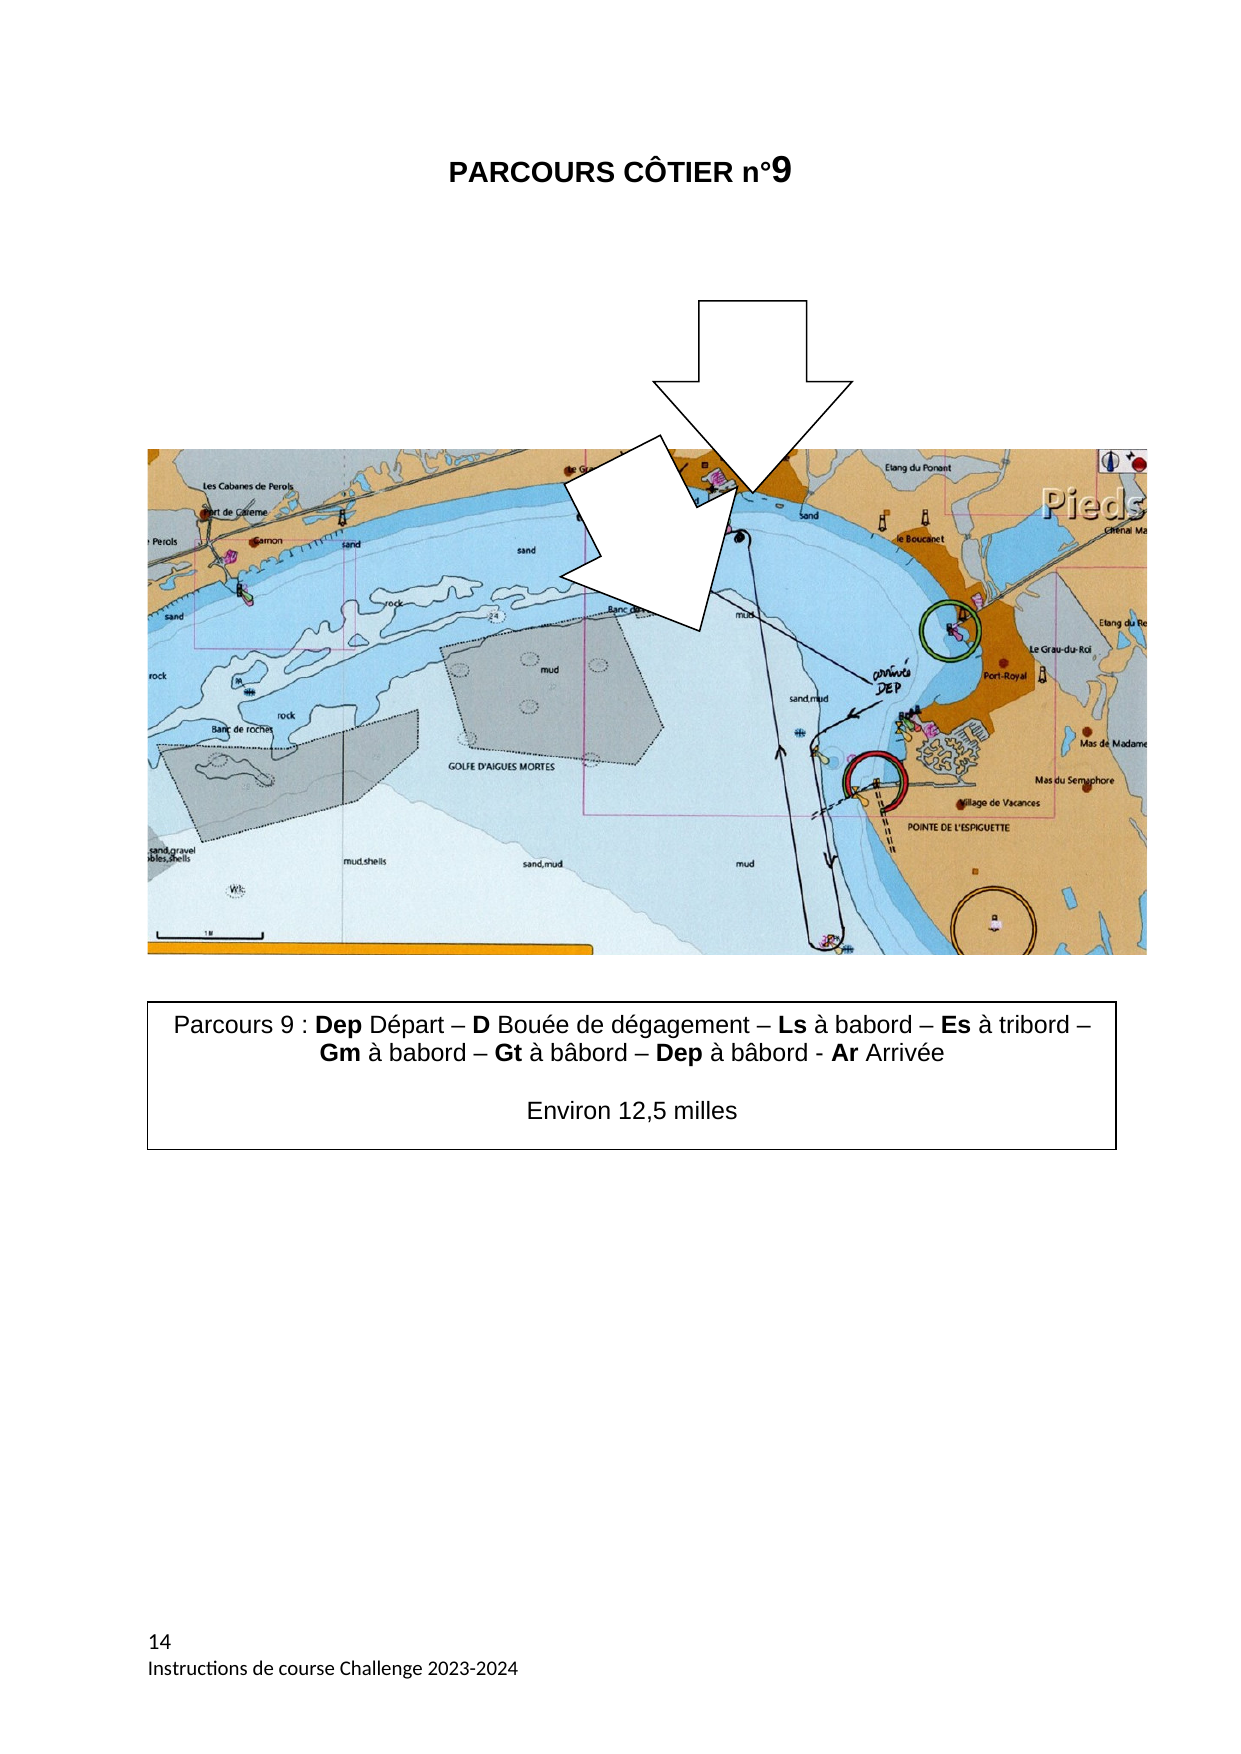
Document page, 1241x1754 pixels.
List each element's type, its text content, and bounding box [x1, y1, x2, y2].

text PARCOURS CÔTIER n°9 [148, 148, 1093, 191]
picture [147, 449, 1148, 955]
